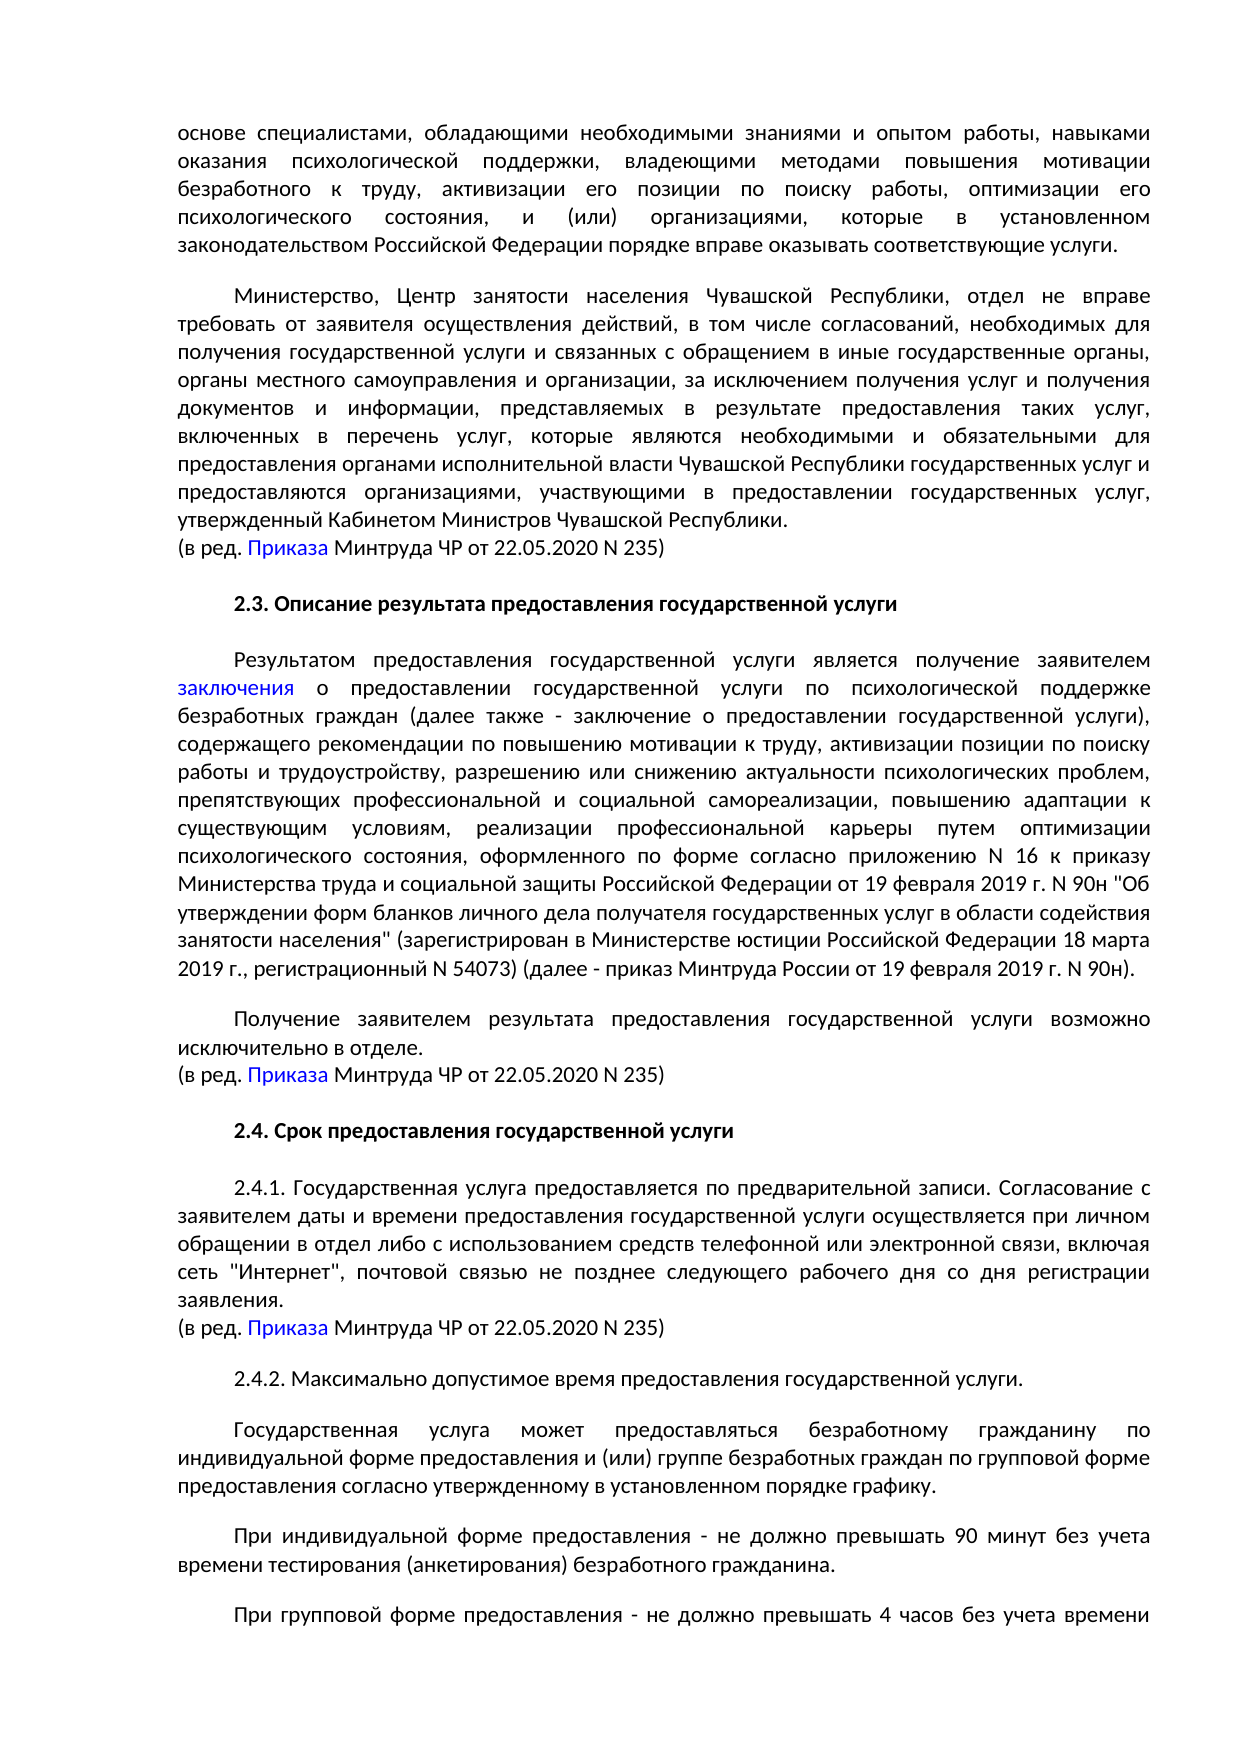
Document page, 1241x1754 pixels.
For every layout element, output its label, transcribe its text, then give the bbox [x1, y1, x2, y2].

text (в ред. Приказа Минтруда ЧР от 22.05.2020 N 235) [177, 1313, 1152, 1341]
text 2.4.1. Государственная услуга предоставляется по предварительной записи. Согласование с заявителем даты и времени предоставления государственной услуги осуществляется при личном обращении в отдел либо с использованием средств телефонной или электронной связи, включая сеть "Интернет", почтовой связью не позднее следующего рабочего дня со дня регистрации заявления. [177, 1173, 1152, 1313]
text (в ред. Приказа Минтруда ЧР от 22.05.2020 N 235) [177, 1061, 1152, 1089]
title 2.4. Срок предоставления государственной услуги [177, 1117, 1152, 1145]
text Государственная услуга может предоставляться безработному гражданину по индивидуальной форме предоставления и (или) группе безработных граждан по групповой форме предоставления согласно утвержденному в установленном порядке графику. [177, 1415, 1152, 1499]
text Результатом предоставления государственной услуги является получение заявителем заключения о предоставлении государственной услуги по психологической поддержке безработных граждан (далее также - заключение о предоставлении государственной услуги), содержащего рекомендации по повышению мотивации к труду, активизации позиции по поиску работы и трудоустройству, разрешению или снижению актуальности психологических проблем, препятствующих профессиональной и социальной самореализации, повышению адаптации к существующим условиям, реализации профессиональной карьеры путем оптимизации психологического состояния, оформленного по форме согласно приложению N 16 к приказу Министерства труда и социальной защиты Российской Федерации от 19 февраля 2019 г. N 90н "Об утверждении форм бланков личного дела получателя государственных услуг в области содействия занятости населения" (зарегистрирован в Министерстве юстиции Российской Федерации 18 марта 2019 г., регистрационный N 54073) (далее - приказ Минтруда России от 19 февраля 2019 г. N 90н). [177, 645, 1152, 982]
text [177, 1601, 1152, 1629]
text Получение заявителем результата предоставления государственной услуги возможно исключительно в отделе. [177, 1004, 1152, 1061]
text 2.4.2. Максимально допустимое время предоставления государственной услуги. [177, 1364, 1152, 1392]
text Министерство, Центр занятости населения Чувашской Республики, отдел не вправе требовать от заявителя осуществления действий, в том числе согласований, необходимых для получения государственной услуги и связанных с обращением в иные государственные органы, органы местного самоуправления и организации, за исключением получения услуг и получения документов и информации, представляемых в результате предоставления таких услуг, включенных в перечень услуг, которые являются необходимыми и обязательными для предоставления органами исполнительной власти Чувашской Республики государственных услуг и предоставляются организациями, участвующими в предоставлении государственных услуг, утвержденный Кабинетом Министров Чувашской Республики. [177, 281, 1152, 533]
text (в ред. Приказа Минтруда ЧР от 22.05.2020 N 235) [177, 533, 1152, 561]
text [177, 118, 1152, 258]
title 2.3. Описание результата предоставления государственной услуги [177, 589, 1152, 617]
text При индивидуальной форме предоставления - не должно превышать 90 минут без учета времени тестирования (анкетирования) безработного гражданина. [177, 1522, 1152, 1578]
